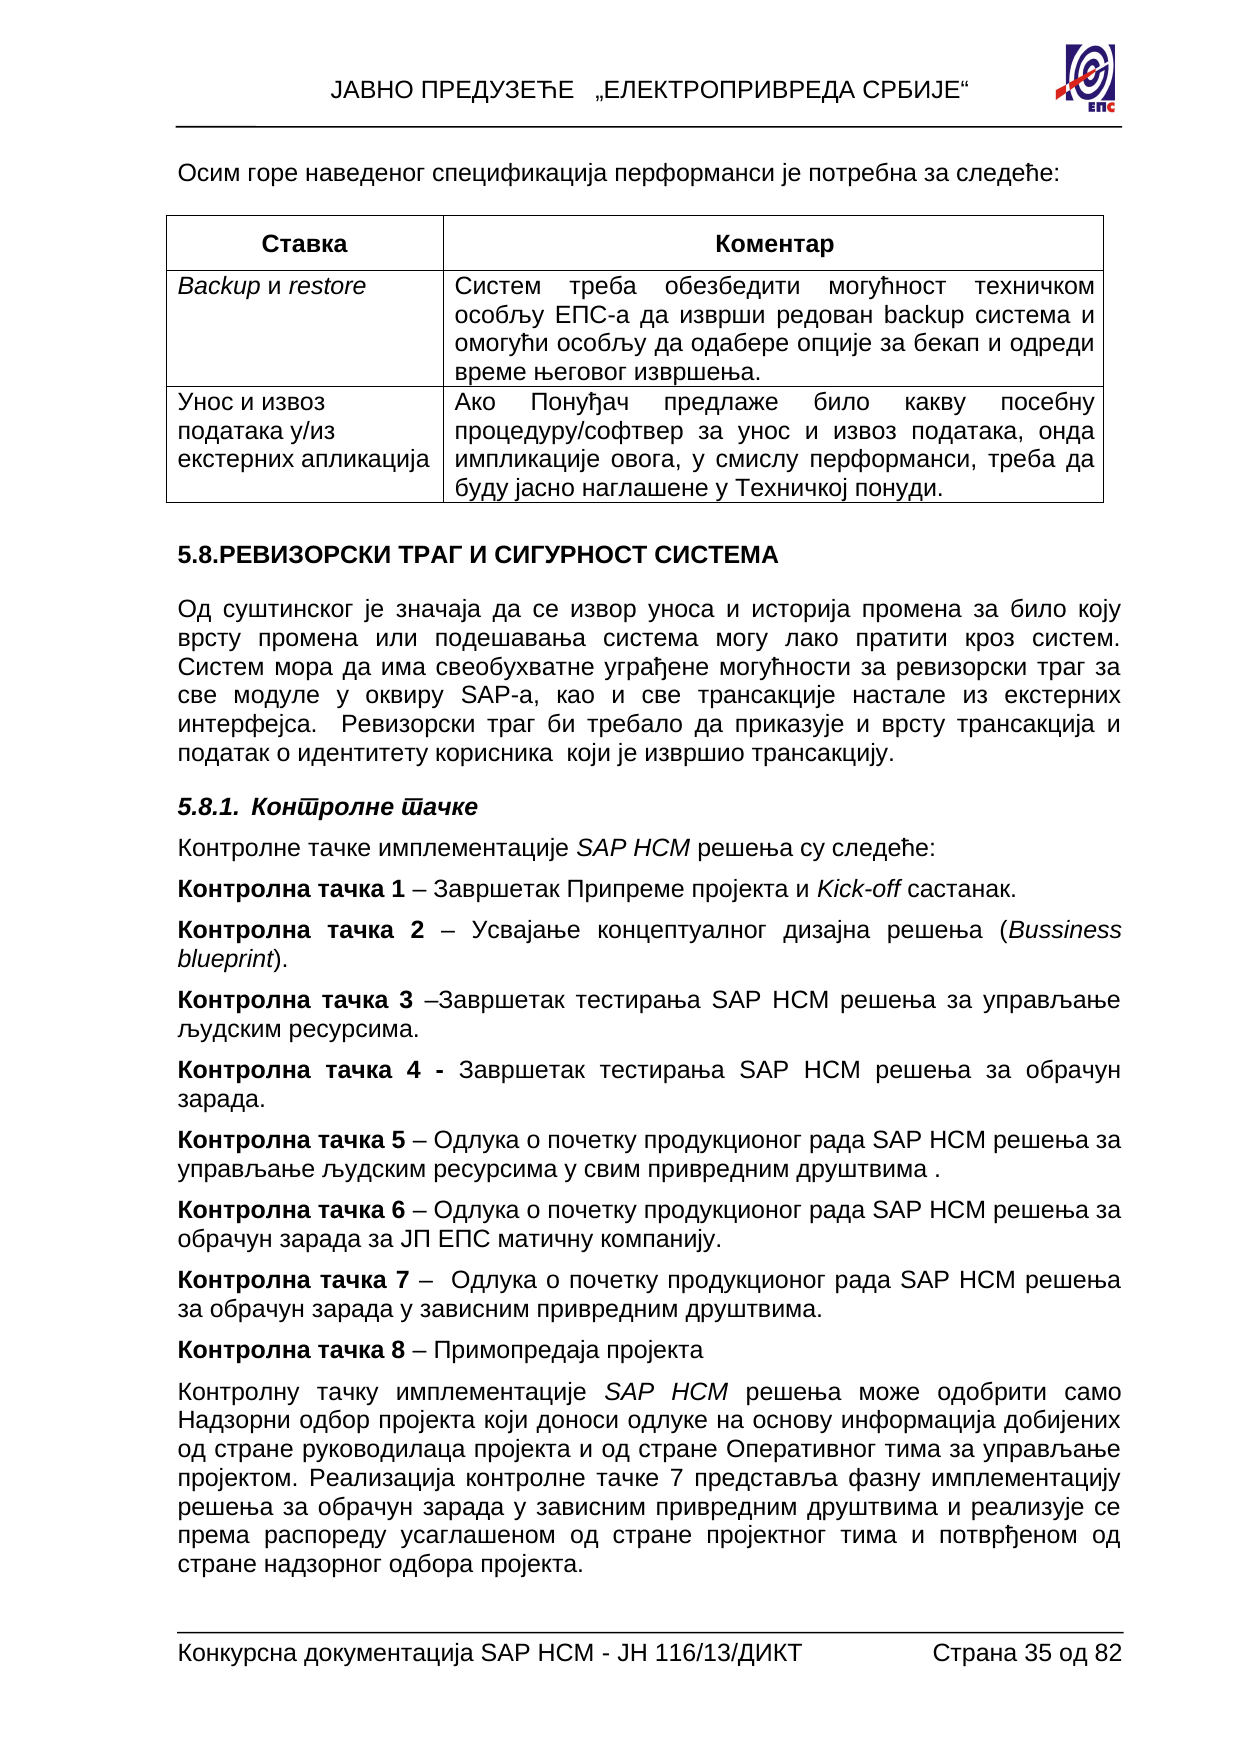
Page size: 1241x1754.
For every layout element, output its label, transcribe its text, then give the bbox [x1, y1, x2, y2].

text Контролна тачка 2 – Усвајање концептуалног дизајна решења (Bussiness blueprint). [177, 915, 1122, 973]
text Контролне тачке имплементације SAP HCM решења су следеће: [177, 833, 1122, 862]
table_cell Унос и извоз података у/из екстерних апликација [167, 387, 443, 502]
text Од суштинског је значаја да се извор уноса и историја промена за било коју врсту промена или подешавања система могу лако пратити кроз систем. Систем мора да има свеобухватне уграђене могућности за ревизорски траг за све модуле у оквиру SAP-а, као и све трансакције настале из екстерних интерфејса. Ревизорски траг би требало да приказује и врсту трансакција и податак о идентитету корисника који је извршио трансакцију. [177, 594, 1122, 767]
text Контролна тачка 6 – Одлука о почетку продукционог рада SAP HCM решења за обрачун зарада за ЈП ЕПС матичну компанију. [177, 1195, 1122, 1253]
table_cell Backup и restore [167, 271, 443, 386]
text Осим горе наведеног спецификација перформанси је потребна за следеће: [177, 157, 1126, 186]
subtitle Контролне тачке [177, 792, 1122, 820]
table_cell Систем треба обезбедити могућност техничком особљу ЕПС-а да изврши редован backup система и омогући особљу да одабере опције за бекап и одреди време његовог извршења. [444, 271, 1103, 386]
table_cell Ако Понуђач предлаже било какву посебну процедуру/софтвер за унос и извоз података, онда импликације овога, у смислу перформанси, треба да буду јасно наглашене у Техничкој понуди. [444, 387, 1103, 502]
text Контролна тачка 3 –Завршетак тестирања SAP HCM решења за управљање људским ресурсима. [177, 985, 1122, 1043]
text Контролна тачка 1 – Завршетак Припреме пројекта и Kick-оff састанак. [177, 874, 1122, 903]
table_header Ставка [167, 216, 443, 270]
picture [1048, 40, 1123, 119]
text Контролна тачка 5 – Одлука о почетку продукционог рада SAP HCM решења за управљање људским ресурсима у свим привредним друштвима . [177, 1125, 1122, 1183]
text Контролна тачка 7 – Одлука о почетку продукционог рада SAP HCM решења за обрачун зарада у зависним привредним друштвима. [177, 1265, 1122, 1323]
text Контролна тачка 8 – Примопредаја пројекта [177, 1335, 1122, 1364]
text Контролну тачку имплементације SAP HCM решења може одобрити само Надзорни одбор пројекта који доноси одлуке на основу информација добијених од стране руководилаца пројекта и од стране Оперативног тима за управљање пројектом. Реализација контролне тачке 7 представља фазну имплементацију решења за обрачун зарада у зависним привредним друштвима и реализује се према распореду усаглашеном од стране пројектног тима и потврђеном од стране надзорног одбора пројекта. [177, 1377, 1122, 1578]
table_header Коментар [444, 216, 1103, 270]
subtitle РЕВИЗОРСКИ ТРАГ И СИГУРНОСТ СИСТЕМА [177, 540, 1122, 569]
text Контролна тачка 4 - Завршетак тестирања SAP HCM решења за обрачун зарада. [177, 1055, 1122, 1113]
